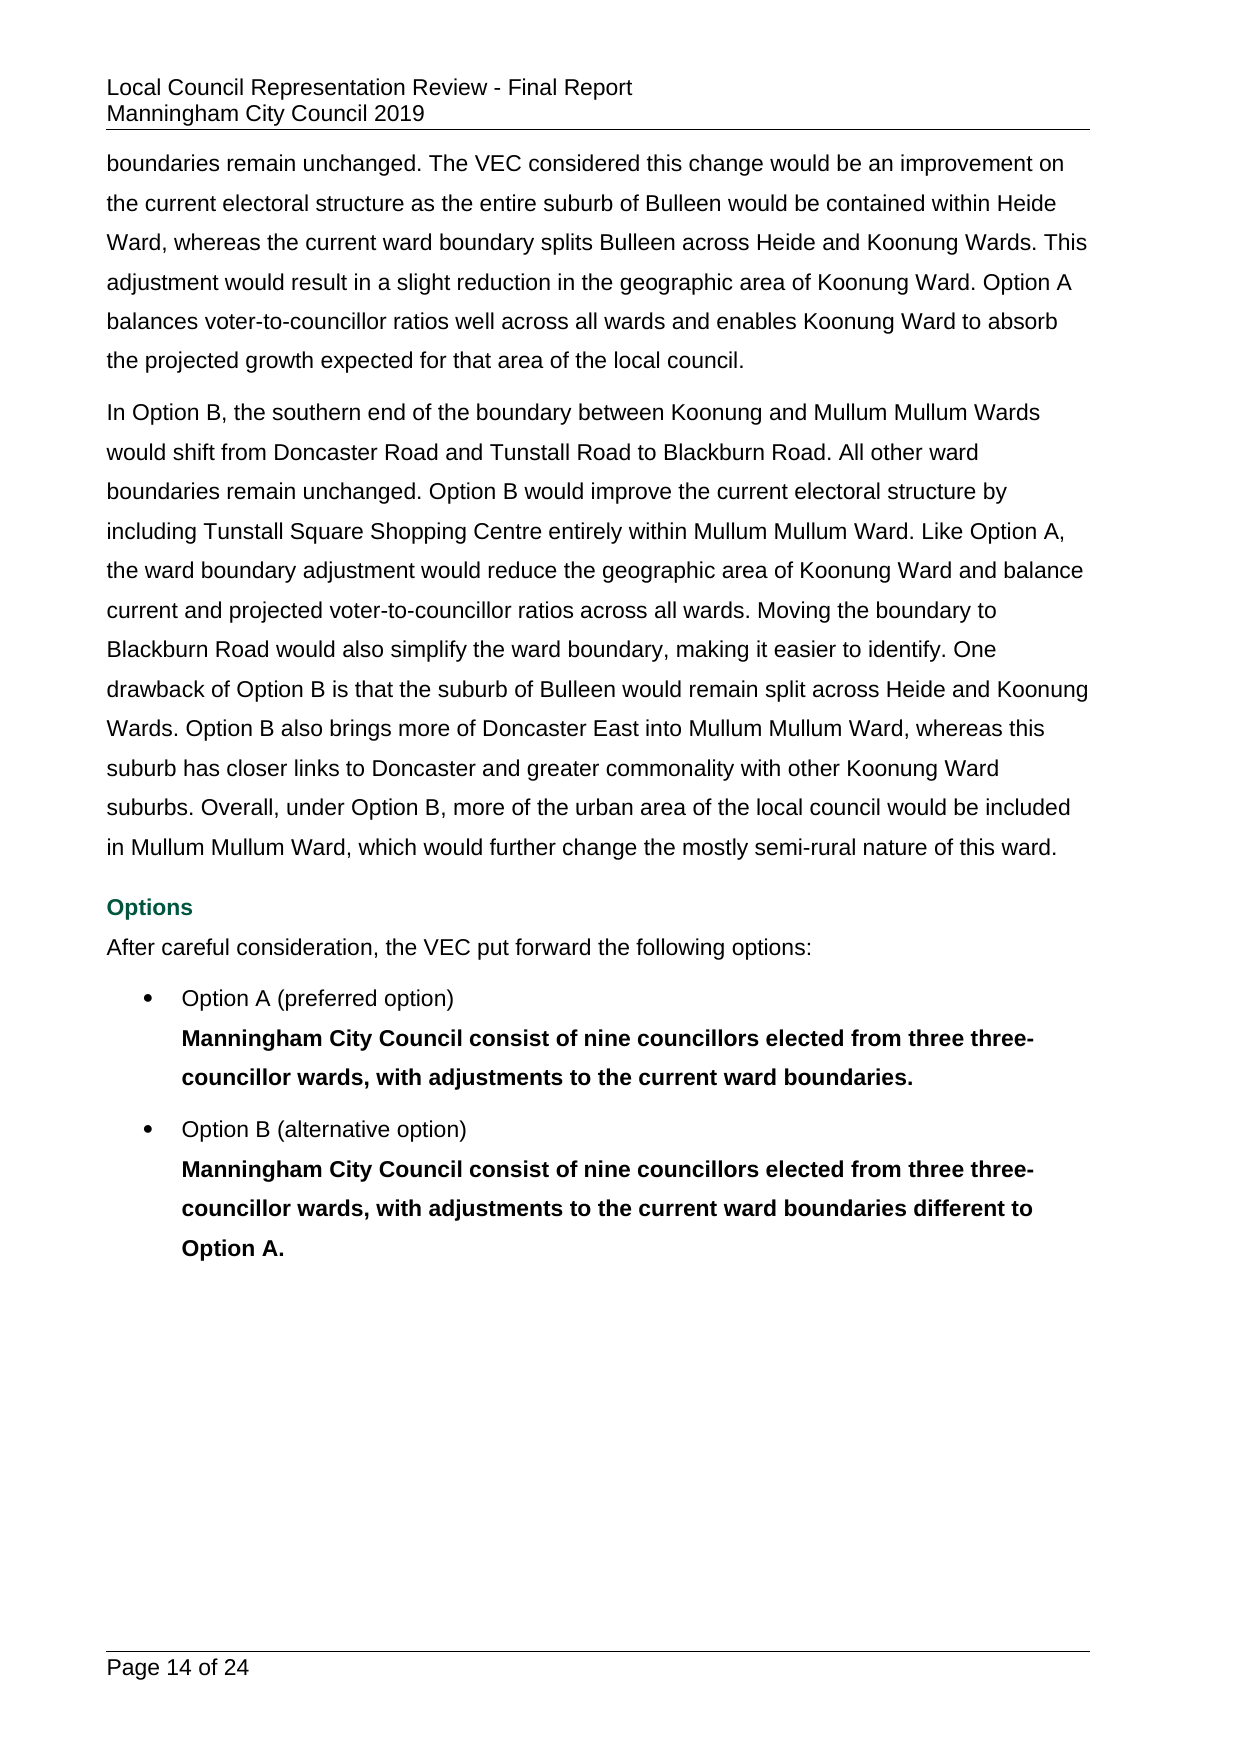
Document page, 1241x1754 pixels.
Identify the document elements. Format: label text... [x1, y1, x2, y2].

text After careful consideration, the VEC put forward the following options: [106, 933, 1090, 960]
text In Option B, the southern end of the boundary between Koonung and Mullum Mullum Wards would shift from Doncaster Road and Tunstall Road to Blackburn Road. All other ward boundaries remain unchanged. Option B would improve the current electoral structure by including Tunstall Square Shopping Centre entirely within Mullum Mullum Ward. Like Option A, the ward boundary adjustment would reduce the geographic area of Koonung Ward and balance current and projected voter-to-councillor ratios across all wards. Moving the boundary to Blackburn Road would also simplify the ward boundary, making it easier to identify. One drawback of Option B is that the suburb of Bulleen would remain split across Heide and Koonung Wards. Option B also brings more of Doncaster East into Mullum Mullum Ward, whereas this suburb has closer links to Doncaster and greater commonality with other Koonung Ward suburbs. Overall, under Option B, more of the urban area of the local council would be included in Mullum Mullum Ward, which would further change the mostly semi-rural nature of this ward. [106, 399, 1090, 860]
subtitle Options [106, 894, 1090, 920]
list Option B (alternative option) Manningham City Council consist of nine councillors elected from three three-councillor wards, with adjustments to the current ward boundaries different to Option A. [144, 1116, 1090, 1261]
list Option A (preferred option) Manningham City Council consist of nine councillors elected from three three-councillor wards, with adjustments to the current ward boundaries. [144, 985, 1090, 1091]
